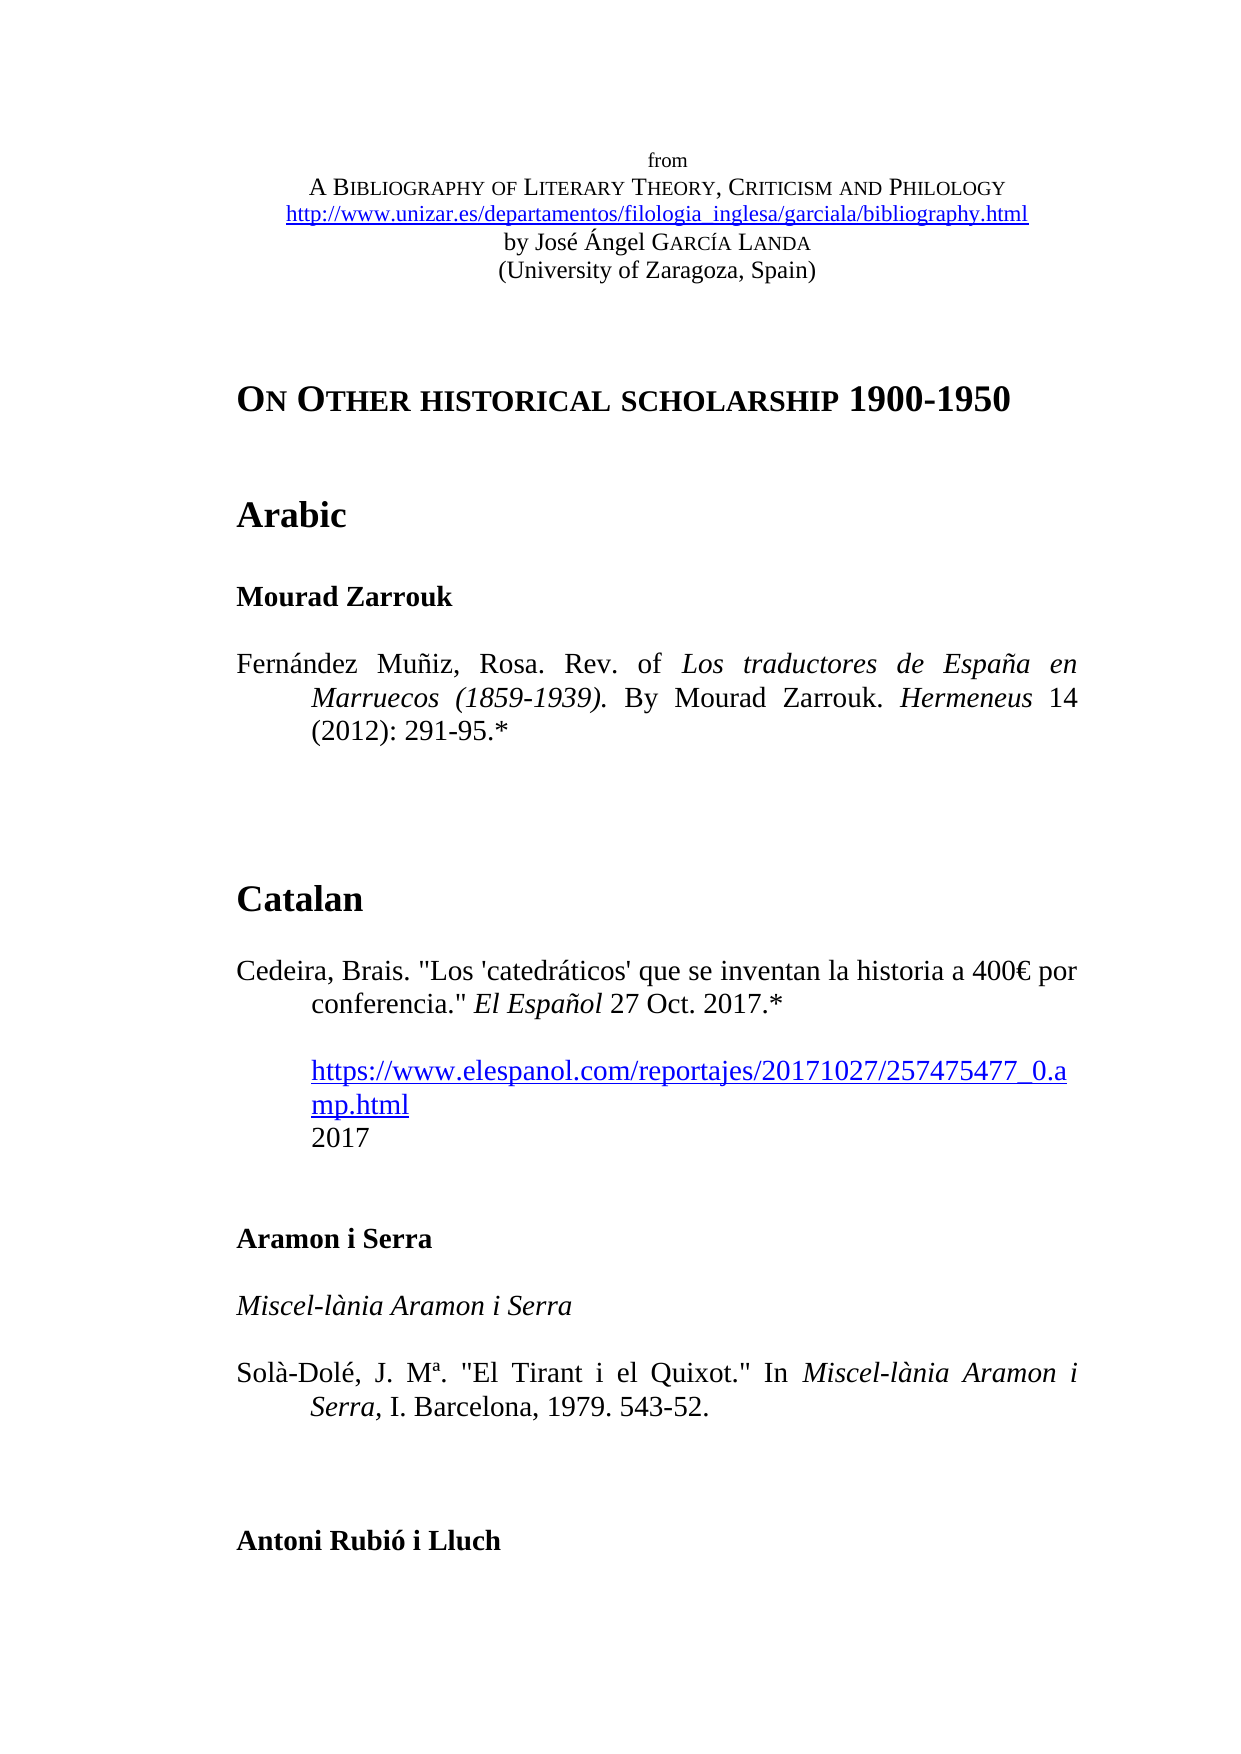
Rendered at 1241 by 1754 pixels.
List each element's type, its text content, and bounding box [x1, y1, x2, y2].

text Cedeira, Brais. "Los 'catedráticos' que se inventan la historia a 400€ por conferencia." El Español 27 Oct. 2017.* [236, 953, 1078, 1020]
text by José Ángel García Landa [236, 227, 1078, 256]
text https://www.elespanol.com/reportajes/20171027/257475477_0.amp.html [236, 1020, 1078, 1121]
text A Bibliography of Literary Theory, Criticism and Philology [236, 172, 1078, 200]
text (University of Zaragoza, Spain) [236, 256, 1078, 284]
text Antoni Rubió i Lluch [236, 1523, 1078, 1557]
text 2017 [236, 1121, 1078, 1154]
text Miscel-lània Aramon i Serra [236, 1288, 1078, 1322]
text Aramon i Serra [236, 1221, 1078, 1255]
subtitle On Other historical scholarship 1900-1950 [236, 376, 1078, 419]
text from [236, 148, 1078, 172]
text http://www.unizar.es/departamentos/filologia_inglesa/garciala/bibliography.html [236, 200, 1078, 227]
text Catalan [236, 876, 1078, 919]
text Fernández Muñiz, Rosa. Rev. of Los traductores de España en Marruecos (1859-1939). By Mourad Zarrouk. Hermeneus 14 (2012): 291-95.* [236, 646, 1078, 747]
text Arabic [236, 493, 1078, 536]
text Mourad Zarrouk [236, 579, 1078, 613]
text Solà-Dolé, J. Mª. "El Tirant i el Quixot." In Miscel-lània Aramon i Serra, I. Barcelona, 1979. 543-52. [236, 1355, 1078, 1422]
